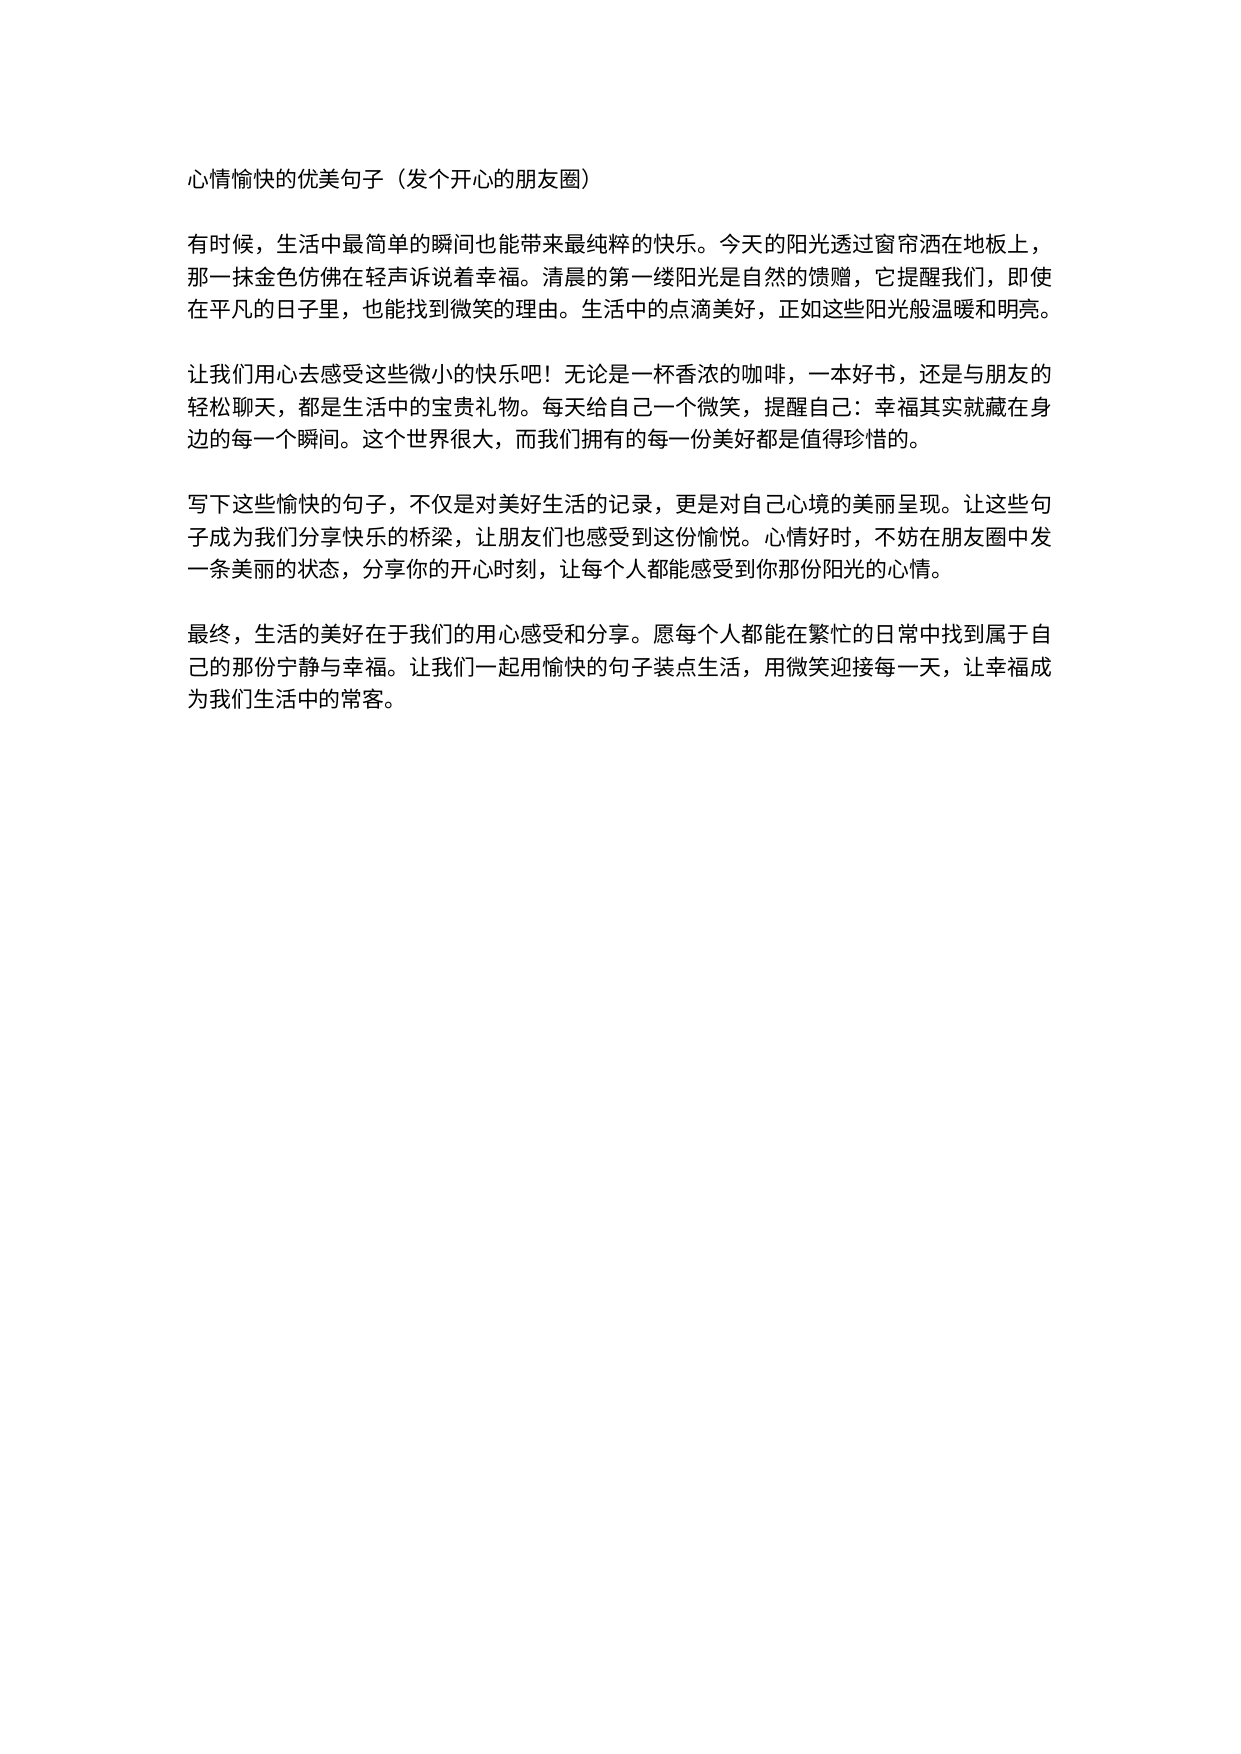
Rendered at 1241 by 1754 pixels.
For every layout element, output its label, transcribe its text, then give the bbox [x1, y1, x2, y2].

text 心情愉快的优美句子（发个开心的朋友圈） [187, 162, 1053, 194]
text 最终，生活的美好在于我们的用心感受和分享。愿每个人都能在繁忙的日常中找到属于自己的那份宁静与幸福。让我们一起用愉快的句子装点生活，用微笑迎接每一天，让幸福成为我们生活中的常客。 [187, 617, 1053, 714]
text 让我们用心去感受这些微小的快乐吧！无论是一杯香浓的咖啡，一本好书，还是与朋友的轻松聊天，都是生活中的宝贵礼物。每天给自己一个微笑，提醒自己：幸福其实就藏在身边的每一个瞬间。这个世界很大，而我们拥有的每一份美好都是值得珍惜的。 [187, 357, 1053, 454]
text 有时候，生活中最简单的瞬间也能带来最纯粹的快乐。今天的阳光透过窗帘洒在地板上，那一抹金色仿佛在轻声诉说着幸福。清晨的第一缕阳光是自然的馈赠，它提醒我们，即使在平凡的日子里，也能找到微笑的理由。生活中的点滴美好，正如这些阳光般温暖和明亮。 [187, 227, 1053, 324]
text 写下这些愉快的句子，不仅是对美好生活的记录，更是对自己心境的美丽呈现。让这些句子成为我们分享快乐的桥梁，让朋友们也感受到这份愉悦。心情好时，不妨在朋友圈中发一条美丽的状态，分享你的开心时刻，让每个人都能感受到你那份阳光的心情。 [187, 487, 1053, 584]
